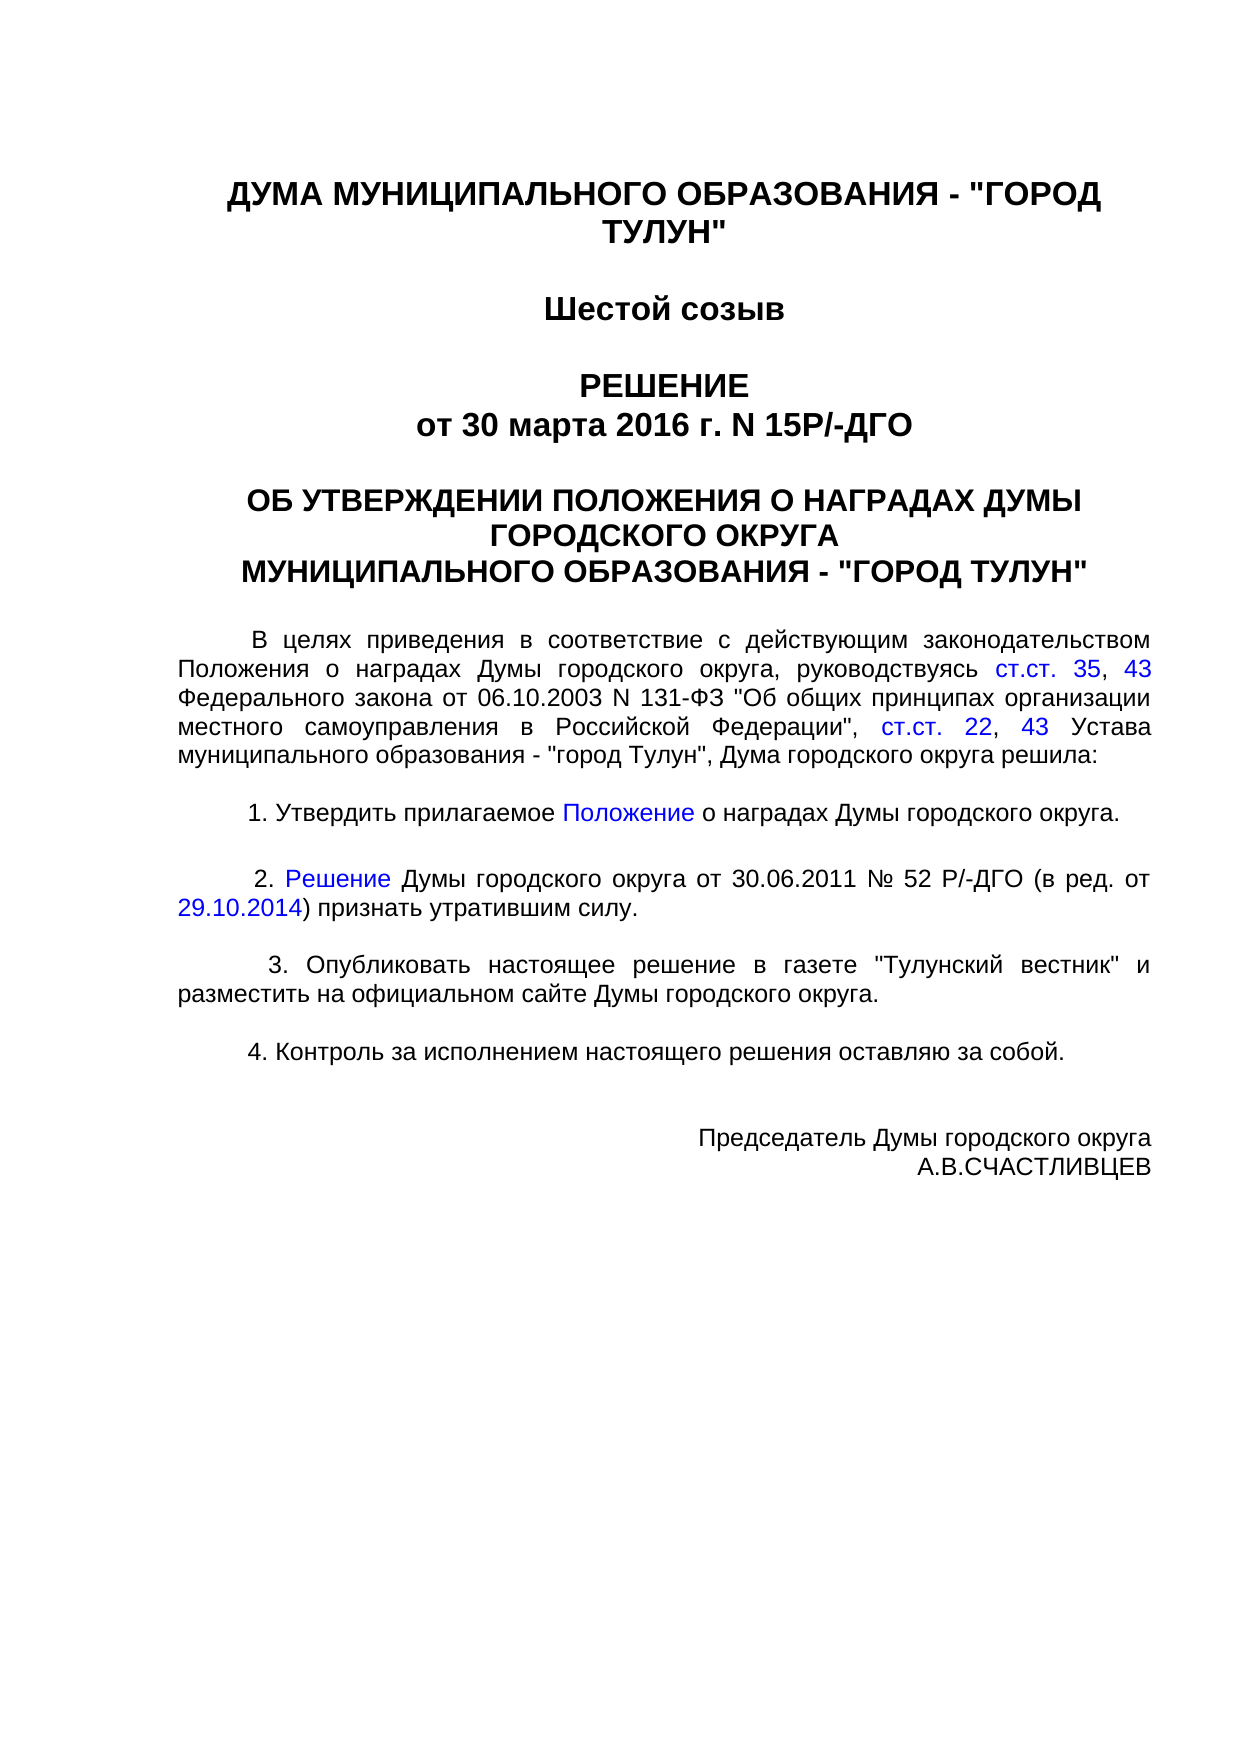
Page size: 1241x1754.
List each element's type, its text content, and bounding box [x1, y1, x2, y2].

text МУНИЦИПАЛЬНОГО ОБРАЗОВАНИЯ - "ГОРОД ТУЛУН" [177, 553, 1152, 589]
text В целях приведения в соответствие с действующим законодательством Положения о наградах Думы городского округа, руководствуясь ст.ст. 35, 43 Федерального закона от 06.10.2003 N 131-ФЗ "Об общих принципах организации местного самоуправления в Российской Федерации", ст.ст. 22, 43 Устава муниципального образования - "город Тулун", Дума городского округа решила: [177, 625, 1152, 769]
text 4. Контроль за исполнением настоящего решения оставляю за собой. [177, 1037, 1152, 1065]
text 1. Утвердить прилагаемое Положение о наградах Думы городского округа. [177, 798, 1152, 827]
text ОБ УТВЕРЖДЕНИИ ПОЛОЖЕНИЯ О НАГРАДАХ ДУМЫ ГОРОДСКОГО ОКРУГА [177, 482, 1152, 553]
text Председатель Думы городского округа [177, 1123, 1152, 1152]
text А.В.СЧАСТЛИВЦЕВ [177, 1152, 1152, 1180]
text 2. Решение Думы городского округа от 30.06.2011 № 52 Р/-ДГО (в ред. от 29.10.2014) признать утратившим силу. [177, 864, 1152, 922]
text ДУМА МУНИЦИПАЛЬНОГО ОБРАЗОВАНИЯ - "ГОРОД ТУЛУН" [177, 174, 1152, 251]
text от 30 марта 2016 г. N 15Р/-ДГО [177, 405, 1152, 443]
text Шестой созыв [177, 289, 1152, 328]
text РЕШЕНИЕ [177, 366, 1152, 405]
text 3. Опубликовать настоящее решение в газете "Тулунский вестник" и разместить на официальном сайте Думы городского округа. [177, 950, 1152, 1008]
